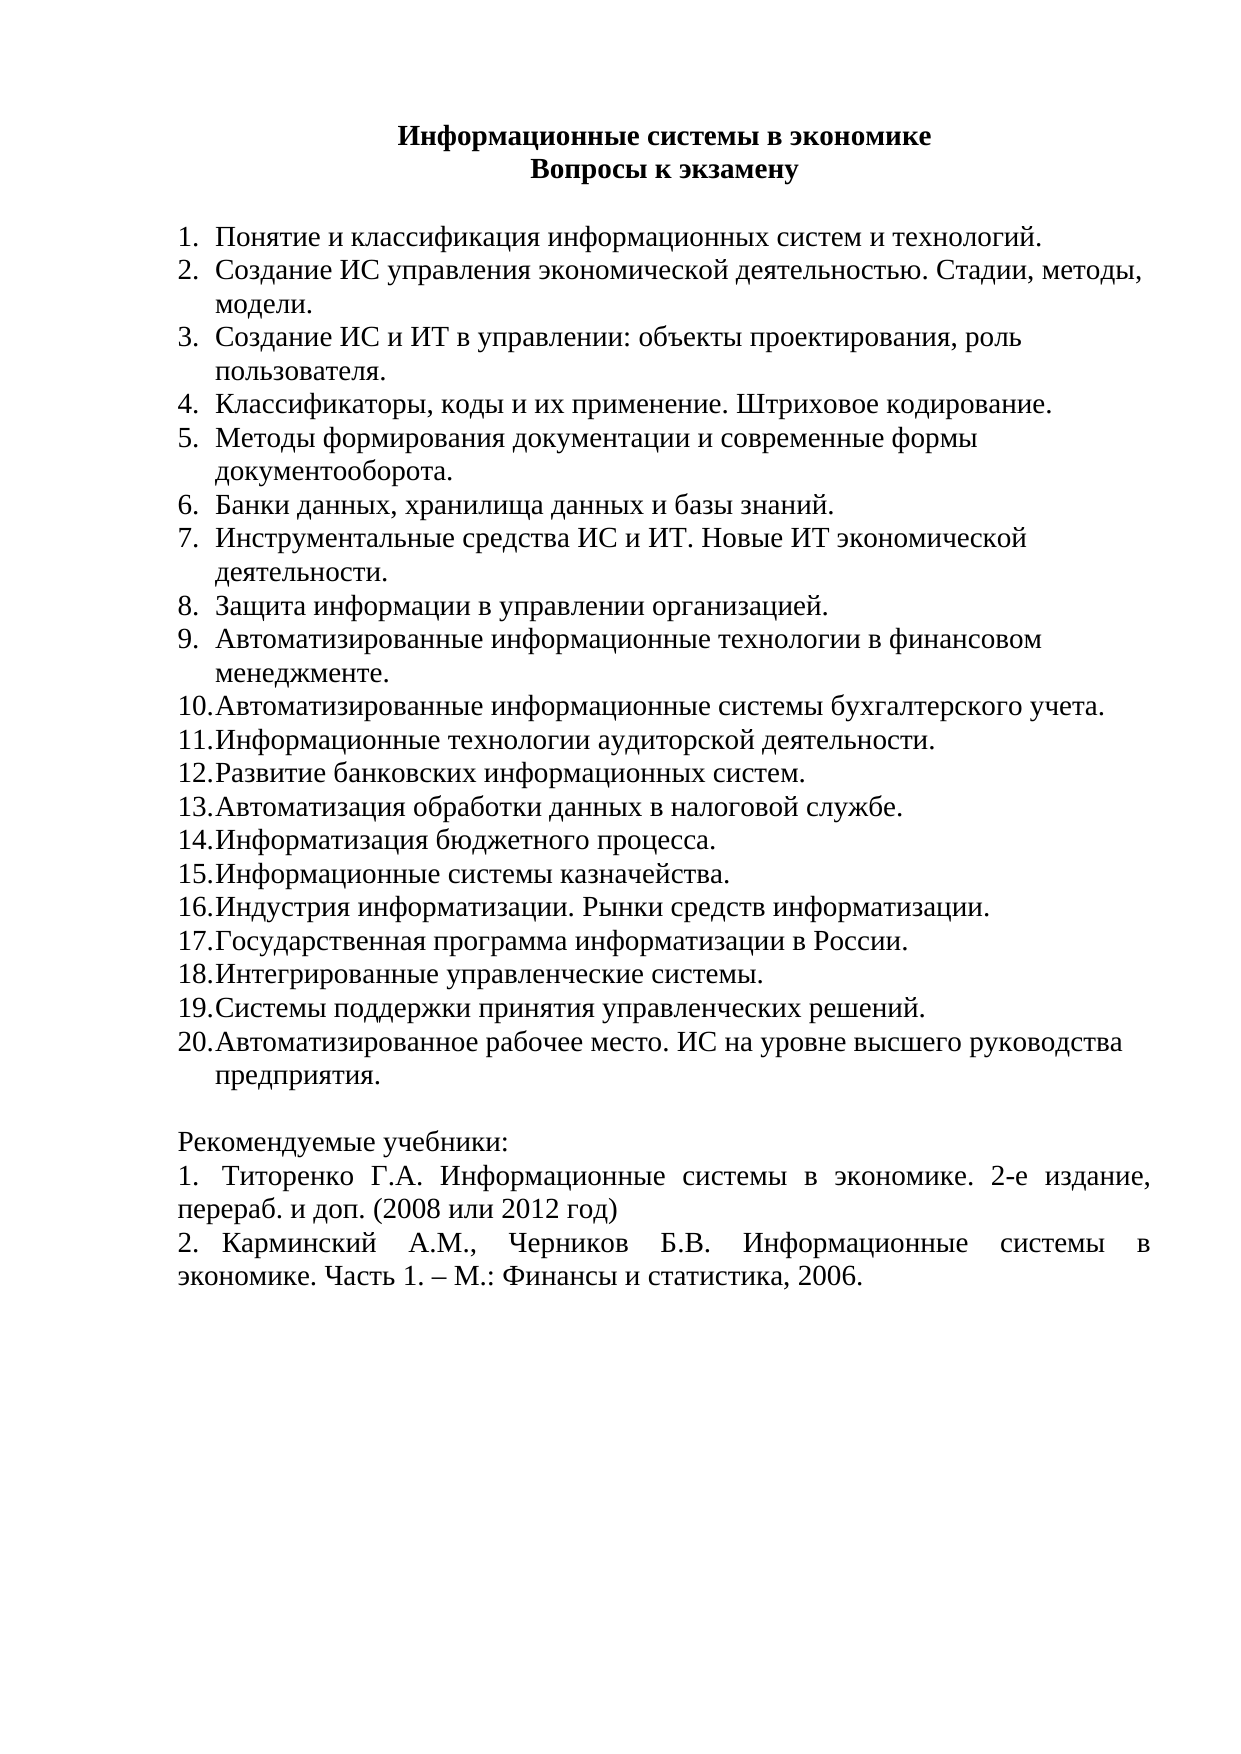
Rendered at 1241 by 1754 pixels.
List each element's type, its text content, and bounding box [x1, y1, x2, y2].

list Интегрированные управленческие системы. [177, 957, 1152, 990]
list Автоматизированное рабочее место. ИС на уровне высшего руководства предприятия. [177, 1024, 1152, 1091]
list Автоматизация обработки данных в налоговой службе. [177, 789, 1152, 822]
text Рекомендуемые учебники: [177, 1124, 1152, 1158]
list Методы формирования документации и современные формы документооборота. [177, 420, 1152, 487]
list Инструментальные средства ИС и ИТ. Новые ИТ экономической деятельности. [177, 521, 1152, 588]
text Вопросы к экзамену [177, 152, 1152, 185]
list Титоренко Г.А. Информационные системы в экономике. 2-е издание, перераб. и доп. (2008 или 2012 год) [177, 1158, 1152, 1225]
list Понятие и классификация информационных систем и технологий. [177, 219, 1152, 252]
list Государственная программа информатизации в России. [177, 923, 1152, 957]
list Системы поддержки принятия управленческих решений. [177, 990, 1152, 1024]
list Создание ИС управления экономической деятельностью. Стадии, методы, модели. [177, 252, 1152, 319]
list Классификаторы, коды и их применение. Штриховое кодирование. [177, 386, 1152, 420]
list Защита информации в управлении организацией. [177, 588, 1152, 621]
text Информационные системы в экономике [177, 118, 1152, 152]
list Автоматизированные информационные системы бухгалтерского учета. [177, 688, 1152, 722]
list Развитие банковских информационных систем. [177, 755, 1152, 789]
list Создание ИС и ИТ в управлении: объекты проектирования, роль пользователя. [177, 319, 1152, 386]
list Индустрия информатизации. Рынки средств информатизации. [177, 889, 1152, 923]
list Информационные технологии аудиторской деятельности. [177, 722, 1152, 755]
list Информатизация бюджетного процесса. [177, 822, 1152, 856]
list Банки данных, хранилища данных и базы знаний. [177, 487, 1152, 521]
list Автоматизированные информационные технологии в финансовом менеджменте. [177, 621, 1152, 688]
list Информационные системы казначейства. [177, 856, 1152, 889]
list Карминский А.М., Черников Б.В. Информационные системы в экономике. Часть 1. – М.: Финансы и статистика, 2006. [177, 1225, 1152, 1292]
